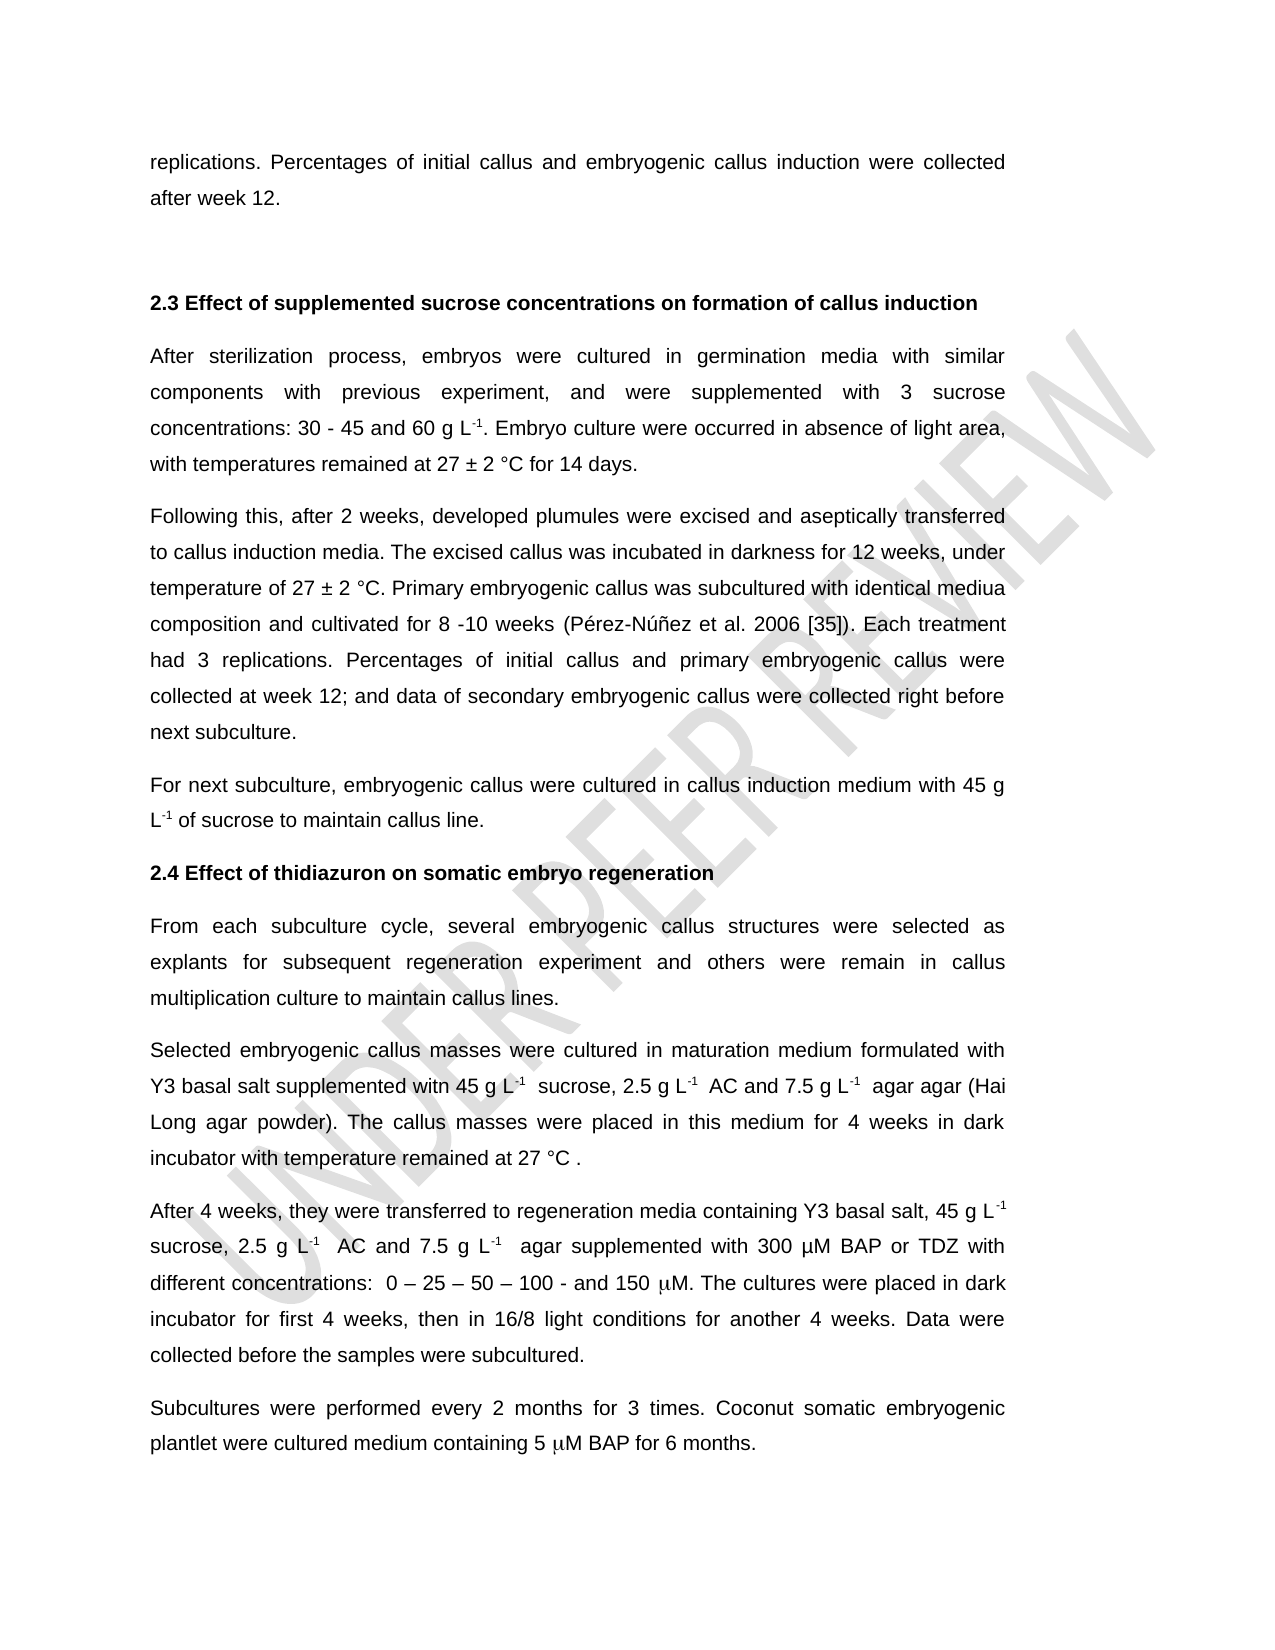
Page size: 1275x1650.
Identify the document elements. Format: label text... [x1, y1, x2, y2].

text 2.4 Effect of thidiazuron on somatic embryo regeneration [150, 861, 1006, 885]
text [150, 150, 1006, 210]
text After 4 weeks, they were transferred to regeneration media containing Y3 basal salt, 45 g L-1 sucrose, 2.5 g L-1 AC and 7.5 g L-1 agar supplemented with 300 µM BAP or TDZ with different concentrations: 0 – 25 – 50 – 100 - and 150 M. The cultures were placed in dark incubator for first 4 weeks, then in 16/8 light conditions for another 4 weeks. Data were collected before the samples were subcultured. [150, 1198, 1006, 1367]
text Selected embryogenic callus masses were cultured in maturation medium formulated with Y3 basal salt supplemented witn 45 g L-1 sucrose, 2.5 g L-1 AC and 7.5 g L-1 agar agar (Hai Long agar powder). The callus masses were placed in this medium for 4 weeks in dark incubator with temperature remained at 27 °C . [150, 1038, 1006, 1170]
text From each subculture cycle, several embryogenic callus structures were selected as explants for subsequent regeneration experiment and others were remain in callus multiplication culture to maintain callus lines. [150, 913, 1006, 1009]
text Following this, after 2 weeks, developed plumules were excised and aseptically transferred to callus induction media. The excised callus was incubated in darkness for 12 weeks, under temperature of 27 ± 2 °C. Primary embryogenic callus was subcultured with identical mediua composition and cultivated for 8 -10 weeks (Pérez-Núñez et al. 2006 [35]). Each treatment had 3 replications. Percentages of initial callus and primary embryogenic callus were collected at week 12; and data of secondary embryogenic callus were collected right before next subculture. [150, 504, 1006, 744]
text For next subculture, embryogenic callus were cultured in callus induction medium with 45 g L-1 of sucrose to maintain callus line. [150, 772, 1006, 832]
text 2.3 Effect of supplemented sucrose concentrations on formation of callus induction [150, 291, 1006, 315]
text Subcultures were performed every 2 months for 3 times. Coconut somatic embryogenic plantlet were cultured medium containing 5 M BAP for 6 months. [150, 1395, 1006, 1456]
text After sterilization process, embryos were cultured in germination media with similar components with previous experiment, and were supplemented with 3 sucrose concentrations: 30 - 45 and 60 g L-1. Embryo culture were occurred in absence of light area, with temperatures remained at 27 ± 2 °C for 14 days. [150, 344, 1006, 476]
